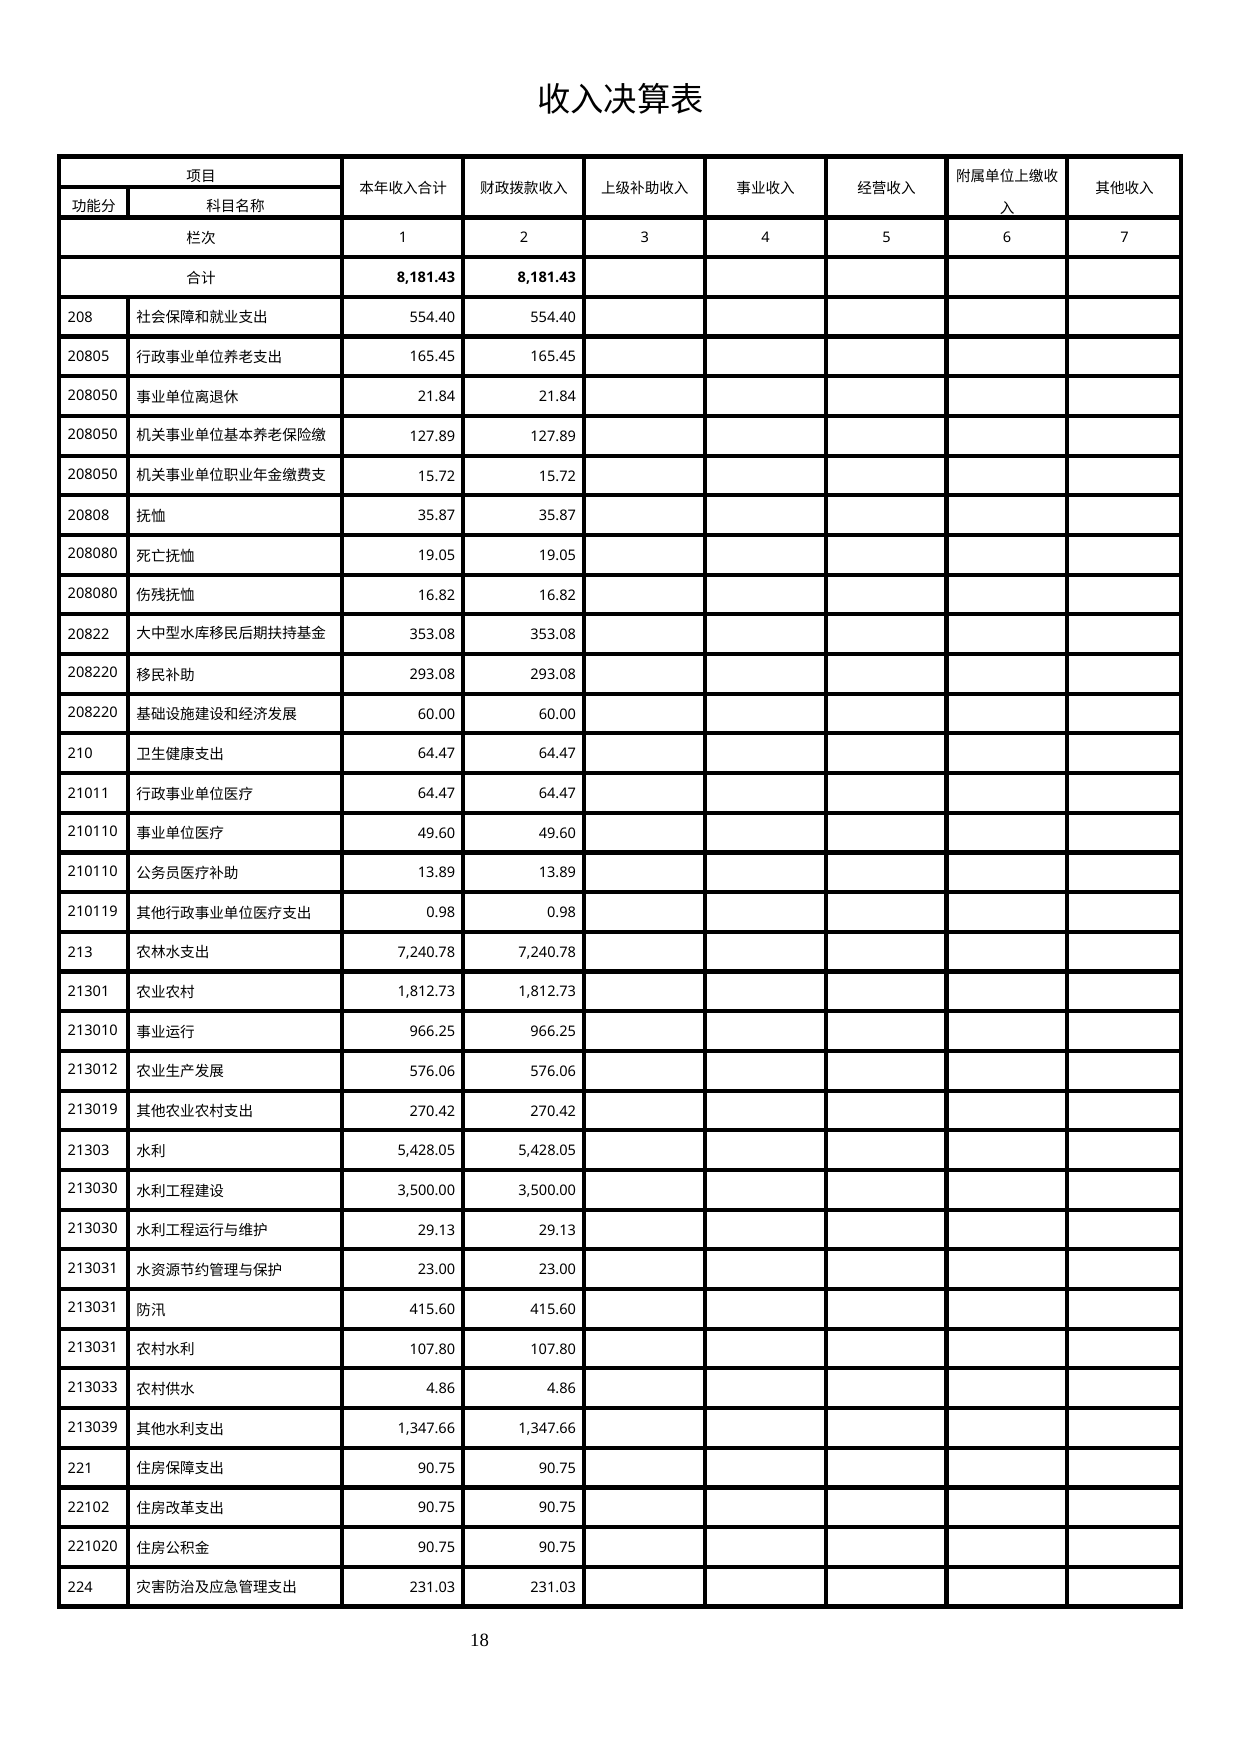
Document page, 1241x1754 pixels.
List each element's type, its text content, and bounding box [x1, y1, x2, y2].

table_cell 293.08 [465, 656, 582, 692]
table_cell [828, 1331, 944, 1366]
table_cell [949, 1212, 1065, 1247]
table_cell 2082202 [61, 696, 126, 731]
table_cell [949, 616, 1065, 652]
table_cell [949, 1410, 1065, 1446]
table_cell [949, 775, 1065, 811]
table_cell 农业生产发展 [130, 1053, 340, 1088]
table_cell [1069, 616, 1179, 652]
table_cell [586, 616, 703, 652]
table_cell [707, 418, 824, 453]
table_cell [828, 1251, 944, 1287]
table_cell 966.25 [465, 1013, 582, 1049]
table_cell 2080506 [61, 458, 126, 493]
table_cell 21.84 [465, 378, 582, 414]
table_cell [707, 616, 824, 652]
table_cell 35.87 [465, 497, 582, 533]
table_cell [707, 1132, 824, 1168]
table_cell 农林水支出 [130, 934, 340, 969]
table_cell [707, 1212, 824, 1247]
table_cell 127.89 [465, 418, 582, 453]
table_header 上级补助收入 [586, 159, 703, 215]
table_cell 水利 [130, 1132, 340, 1168]
table_cell [949, 1172, 1065, 1207]
table_cell [707, 1093, 824, 1128]
table_cell 3,500.00 [344, 1172, 461, 1207]
table_cell [707, 1251, 824, 1287]
table_cell 1,812.73 [344, 974, 461, 1009]
table_cell [707, 537, 824, 572]
table_cell [949, 656, 1065, 692]
table_cell 6 [949, 220, 1065, 255]
table_cell 90.75 [344, 1450, 461, 1485]
table_cell [1069, 1331, 1179, 1366]
table_header 本年收入合计 [344, 159, 461, 215]
table_cell 5,428.05 [344, 1132, 461, 1168]
table_cell 2130316 [61, 1331, 126, 1366]
table_cell [707, 458, 824, 493]
table_cell 基础设施建设和经济发展 [130, 696, 340, 731]
table_cell 21301 [61, 974, 126, 1009]
table_cell [1069, 1212, 1179, 1247]
table_cell [1069, 1529, 1179, 1565]
table_cell [949, 458, 1065, 493]
table_cell [586, 1410, 703, 1446]
table_cell [1069, 1172, 1179, 1207]
table_cell 20822 [61, 616, 126, 652]
table_cell 2082201 [61, 656, 126, 692]
table_cell 231.03 [465, 1569, 582, 1604]
table_cell [828, 418, 944, 453]
table_cell [1069, 656, 1179, 692]
table_cell 22102 [61, 1490, 126, 1525]
table_cell [707, 696, 824, 731]
table_cell 2130122 [61, 1053, 126, 1088]
table_cell 20808 [61, 497, 126, 533]
table_cell 210 [61, 735, 126, 771]
table_cell [707, 815, 824, 850]
table_cell 2080502 [61, 378, 126, 414]
table_cell [828, 735, 944, 771]
table_cell 7 [1069, 220, 1179, 255]
table_cell [586, 1370, 703, 1406]
table_cell [1069, 1490, 1179, 1525]
table_cell 64.47 [344, 775, 461, 811]
table_cell 13.89 [465, 855, 582, 890]
table_cell [586, 497, 703, 533]
table_cell 4 [707, 220, 824, 255]
table_cell [707, 656, 824, 692]
table_cell 49.60 [465, 815, 582, 850]
table_cell 2080802 [61, 577, 126, 612]
table_cell 住房公积金 [130, 1529, 340, 1565]
table_cell 60.00 [344, 696, 461, 731]
table_cell [707, 339, 824, 374]
table_cell 2101199 [61, 894, 126, 930]
table_cell 4.86 [344, 1370, 461, 1406]
table_cell [707, 894, 824, 930]
table_cell [828, 537, 944, 572]
table_cell 2101102 [61, 815, 126, 850]
table_cell 576.06 [465, 1053, 582, 1088]
table_cell [949, 1251, 1065, 1287]
table_cell [1069, 696, 1179, 731]
table_cell 107.80 [344, 1331, 461, 1366]
table_cell 19.05 [344, 537, 461, 572]
table_cell [949, 299, 1065, 334]
table_cell [949, 537, 1065, 572]
table_cell 机关事业单位职业年金缴费支出 [130, 458, 340, 493]
table_cell [949, 974, 1065, 1009]
table_cell 107.80 [465, 1331, 582, 1366]
table_cell [586, 735, 703, 771]
table_header 财政拨款收入 [465, 159, 582, 215]
table_cell 270.42 [344, 1093, 461, 1128]
table_cell [707, 934, 824, 969]
table_cell 农村水利 [130, 1331, 340, 1366]
table_cell 其他农业农村支出 [130, 1093, 340, 1128]
table_cell 水利工程建设 [130, 1172, 340, 1207]
table_cell 576.06 [344, 1053, 461, 1088]
table_cell 2130311 [61, 1251, 126, 1287]
table_cell [949, 1529, 1065, 1565]
table_cell [828, 1291, 944, 1327]
table_cell [586, 1093, 703, 1128]
table_cell [1069, 1291, 1179, 1327]
table_cell 防汛 [130, 1291, 340, 1327]
table_cell [707, 259, 824, 295]
table_cell 2130399 [61, 1410, 126, 1446]
table_cell [949, 378, 1065, 414]
table_cell [1069, 1370, 1179, 1406]
table_cell 2101103 [61, 855, 126, 890]
table_cell [1069, 378, 1179, 414]
table_cell [586, 1251, 703, 1287]
table_cell [1069, 1053, 1179, 1088]
table_cell 21303 [61, 1132, 126, 1168]
table_cell [586, 1053, 703, 1088]
table_cell 公务员医疗补助 [130, 855, 340, 890]
table_cell [949, 1053, 1065, 1088]
table_cell [949, 894, 1065, 930]
table_cell 64.47 [465, 775, 582, 811]
table_cell 127.89 [344, 418, 461, 453]
table_cell [586, 458, 703, 493]
table_cell 224 [61, 1569, 126, 1604]
table_cell [949, 577, 1065, 612]
table_cell 165.45 [465, 339, 582, 374]
table_cell 90.75 [344, 1490, 461, 1525]
table_cell 64.47 [465, 735, 582, 771]
table_cell [707, 1172, 824, 1207]
table_cell 2080505 [61, 418, 126, 453]
table_cell [586, 815, 703, 850]
table_cell [828, 974, 944, 1009]
table_cell 2130314 [61, 1291, 126, 1327]
table_cell [1069, 934, 1179, 969]
table_cell [586, 1212, 703, 1247]
table_cell 大中型水库移民后期扶持基金支出 [130, 616, 340, 652]
table_cell [828, 775, 944, 811]
table_cell [828, 934, 944, 969]
table_cell 7,240.78 [344, 934, 461, 969]
table_cell [828, 894, 944, 930]
table_cell 554.40 [344, 299, 461, 334]
table_cell [828, 855, 944, 890]
table_cell [707, 1490, 824, 1525]
table_cell [586, 974, 703, 1009]
table_cell 2130199 [61, 1093, 126, 1128]
table_cell [949, 855, 1065, 890]
table_cell [949, 735, 1065, 771]
table_cell 死亡抚恤 [130, 537, 340, 572]
table_cell 21011 [61, 775, 126, 811]
table_cell [828, 299, 944, 334]
table_cell 29.13 [344, 1212, 461, 1247]
table_cell [949, 497, 1065, 533]
table_cell 8,181.43 [465, 259, 582, 295]
table_cell [828, 656, 944, 692]
table_cell [828, 1172, 944, 1207]
table_cell [586, 259, 703, 295]
table_cell [1069, 974, 1179, 1009]
table_cell 353.08 [344, 616, 461, 652]
table_header 项目 [61, 159, 340, 185]
table_cell 2130305 [61, 1172, 126, 1207]
table_cell 其他水利支出 [130, 1410, 340, 1446]
table_cell 49.60 [344, 815, 461, 850]
table_cell 8,181.43 [344, 259, 461, 295]
table_cell [1069, 577, 1179, 612]
table_cell [949, 1490, 1065, 1525]
table_cell 0.98 [344, 894, 461, 930]
table_cell [586, 537, 703, 572]
table_header 其他收入 [1069, 159, 1179, 215]
table_cell [1069, 855, 1179, 890]
table_cell 64.47 [344, 735, 461, 771]
table_cell [1069, 735, 1179, 771]
table_cell 1,347.66 [344, 1410, 461, 1446]
table_cell 20805 [61, 339, 126, 374]
table_cell 事业运行 [130, 1013, 340, 1049]
table_cell [707, 1569, 824, 1604]
table_cell 13.89 [344, 855, 461, 890]
table_cell 270.42 [465, 1093, 582, 1128]
table_cell 293.08 [344, 656, 461, 692]
table_cell [707, 735, 824, 771]
table_cell [707, 1291, 824, 1327]
table_cell [586, 1172, 703, 1207]
table_cell [586, 1331, 703, 1366]
table_cell [586, 894, 703, 930]
table_cell [949, 1370, 1065, 1406]
table_cell [586, 1013, 703, 1049]
table_cell [707, 974, 824, 1009]
table_cell [828, 815, 944, 850]
table_cell 2130104 [61, 1013, 126, 1049]
table_cell 208 [61, 299, 126, 334]
table_cell [949, 418, 1065, 453]
table_cell 90.75 [465, 1529, 582, 1565]
table_cell [586, 378, 703, 414]
table_cell [586, 1569, 703, 1604]
table_cell [707, 1013, 824, 1049]
table_cell 住房保障支出 [130, 1450, 340, 1485]
table_cell [828, 616, 944, 652]
table_cell [707, 1529, 824, 1565]
table_cell 90.75 [465, 1450, 582, 1485]
table_cell [828, 458, 944, 493]
table_cell 事业单位离退休 [130, 378, 340, 414]
table_header 附属单位上缴收入 [949, 159, 1065, 215]
table_cell [1069, 339, 1179, 374]
table_cell [1069, 1410, 1179, 1446]
table_cell 2 [465, 220, 582, 255]
table_cell [949, 696, 1065, 731]
table_cell [828, 1450, 944, 1485]
table_cell [1069, 418, 1179, 453]
table_cell 5 [828, 220, 944, 255]
table_cell [949, 815, 1065, 850]
table_cell 165.45 [344, 339, 461, 374]
table_cell 966.25 [344, 1013, 461, 1049]
table_cell 1,347.66 [465, 1410, 582, 1446]
table_cell 灾害防治及应急管理支出 [130, 1569, 340, 1604]
table_cell [828, 1013, 944, 1049]
table_cell [949, 1450, 1065, 1485]
table_cell [1069, 497, 1179, 533]
table_cell [949, 1093, 1065, 1128]
table_cell [586, 696, 703, 731]
table_cell [586, 775, 703, 811]
table_cell 415.60 [465, 1291, 582, 1327]
table_cell 231.03 [344, 1569, 461, 1604]
table_cell 合计 [61, 259, 340, 295]
table_cell [707, 1331, 824, 1366]
table_cell 23.00 [465, 1251, 582, 1287]
table_cell [707, 1053, 824, 1088]
table_cell 16.82 [344, 577, 461, 612]
table_cell [586, 299, 703, 334]
table_cell [828, 1410, 944, 1446]
table_cell [949, 1331, 1065, 1366]
table_cell [586, 1450, 703, 1485]
table_cell [1069, 1093, 1179, 1128]
table_cell 科目名称 [130, 189, 340, 215]
table_cell [586, 656, 703, 692]
table_cell 伤残抚恤 [130, 577, 340, 612]
text 收入决算表 [59, 64, 1181, 129]
table_cell 2080801 [61, 537, 126, 572]
table_cell [1069, 775, 1179, 811]
table_cell [586, 1529, 703, 1565]
table_cell 1,812.73 [465, 974, 582, 1009]
table_cell 1 [344, 220, 461, 255]
table_cell [586, 1132, 703, 1168]
table_cell [828, 339, 944, 374]
table_cell [828, 1053, 944, 1088]
table_cell [707, 577, 824, 612]
table_cell [1069, 1569, 1179, 1604]
table_cell 15.72 [465, 458, 582, 493]
table_header 经营收入 [828, 159, 944, 215]
table_cell [586, 339, 703, 374]
table_cell [586, 1291, 703, 1327]
table_cell 0.98 [465, 894, 582, 930]
table_cell [586, 855, 703, 890]
table_cell 5,428.05 [465, 1132, 582, 1168]
table_cell 90.75 [344, 1529, 461, 1565]
table_cell [949, 934, 1065, 969]
table_cell [707, 855, 824, 890]
table_cell [1069, 537, 1179, 572]
table_cell 554.40 [465, 299, 582, 334]
table_cell 水利工程运行与维护 [130, 1212, 340, 1247]
table_cell 行政事业单位医疗 [130, 775, 340, 811]
table_cell 水资源节约管理与保护 [130, 1251, 340, 1287]
table_cell [1069, 259, 1179, 295]
table_cell 3 [586, 220, 703, 255]
table_cell 事业单位医疗 [130, 815, 340, 850]
table_cell [707, 1450, 824, 1485]
table_cell 2130335 [61, 1370, 126, 1406]
table_cell 213 [61, 934, 126, 969]
table_cell [828, 1569, 944, 1604]
table_cell 2130306 [61, 1212, 126, 1247]
table_cell 4.86 [465, 1370, 582, 1406]
table_cell 221 [61, 1450, 126, 1485]
table_cell [586, 1490, 703, 1525]
table_cell [707, 299, 824, 334]
table_cell 60.00 [465, 696, 582, 731]
table_cell 抚恤 [130, 497, 340, 533]
table_cell 移民补助 [130, 656, 340, 692]
table_cell 行政事业单位养老支出 [130, 339, 340, 374]
table_cell [949, 1569, 1065, 1604]
table_cell [828, 1370, 944, 1406]
table_cell [828, 497, 944, 533]
table_cell 35.87 [344, 497, 461, 533]
table_cell [828, 1529, 944, 1565]
table_cell [1069, 1251, 1179, 1287]
table_cell [1069, 458, 1179, 493]
table_cell [828, 1132, 944, 1168]
table_cell 栏次 [61, 220, 340, 255]
table_cell 社会保障和就业支出 [130, 299, 340, 334]
table_cell 2210201 [61, 1529, 126, 1565]
table_cell [1069, 1450, 1179, 1485]
table_cell [1069, 815, 1179, 850]
table_cell [828, 1490, 944, 1525]
table_cell 15.72 [344, 458, 461, 493]
table_cell [949, 1013, 1065, 1049]
table_cell 16.82 [465, 577, 582, 612]
table_cell [828, 1212, 944, 1247]
table_cell 7,240.78 [465, 934, 582, 969]
table_cell 其他行政事业单位医疗支出 [130, 894, 340, 930]
table_cell 3,500.00 [465, 1172, 582, 1207]
table_cell 农村供水 [130, 1370, 340, 1406]
table_cell [707, 378, 824, 414]
table_cell [949, 259, 1065, 295]
table_cell [949, 339, 1065, 374]
table_cell [1069, 299, 1179, 334]
table_cell [949, 1291, 1065, 1327]
table_cell [828, 577, 944, 612]
table_cell 90.75 [465, 1490, 582, 1525]
table_cell 19.05 [465, 537, 582, 572]
table_cell [1069, 1132, 1179, 1168]
table_cell 卫生健康支出 [130, 735, 340, 771]
table_cell [586, 577, 703, 612]
table_cell [586, 418, 703, 453]
table_cell 415.60 [344, 1291, 461, 1327]
table_cell [707, 497, 824, 533]
table_cell [828, 696, 944, 731]
table_cell [586, 934, 703, 969]
table_cell [1069, 894, 1179, 930]
table_cell 机关事业单位基本养老保险缴费支出 [130, 418, 340, 453]
table_header 事业收入 [707, 159, 824, 215]
table_cell 21.84 [344, 378, 461, 414]
table_cell [707, 1370, 824, 1406]
table_cell 住房改革支出 [130, 1490, 340, 1525]
table_cell 农业农村 [130, 974, 340, 1009]
table_cell [1069, 1013, 1179, 1049]
table_cell [828, 259, 944, 295]
table_cell [828, 1093, 944, 1128]
table_cell 23.00 [344, 1251, 461, 1287]
table_cell [949, 1132, 1065, 1168]
table_cell 功能分类科目编码 [61, 189, 126, 215]
table_cell [707, 775, 824, 811]
table_cell 353.08 [465, 616, 582, 652]
table_cell [828, 378, 944, 414]
table_cell [707, 1410, 824, 1446]
table_cell 29.13 [465, 1212, 582, 1247]
